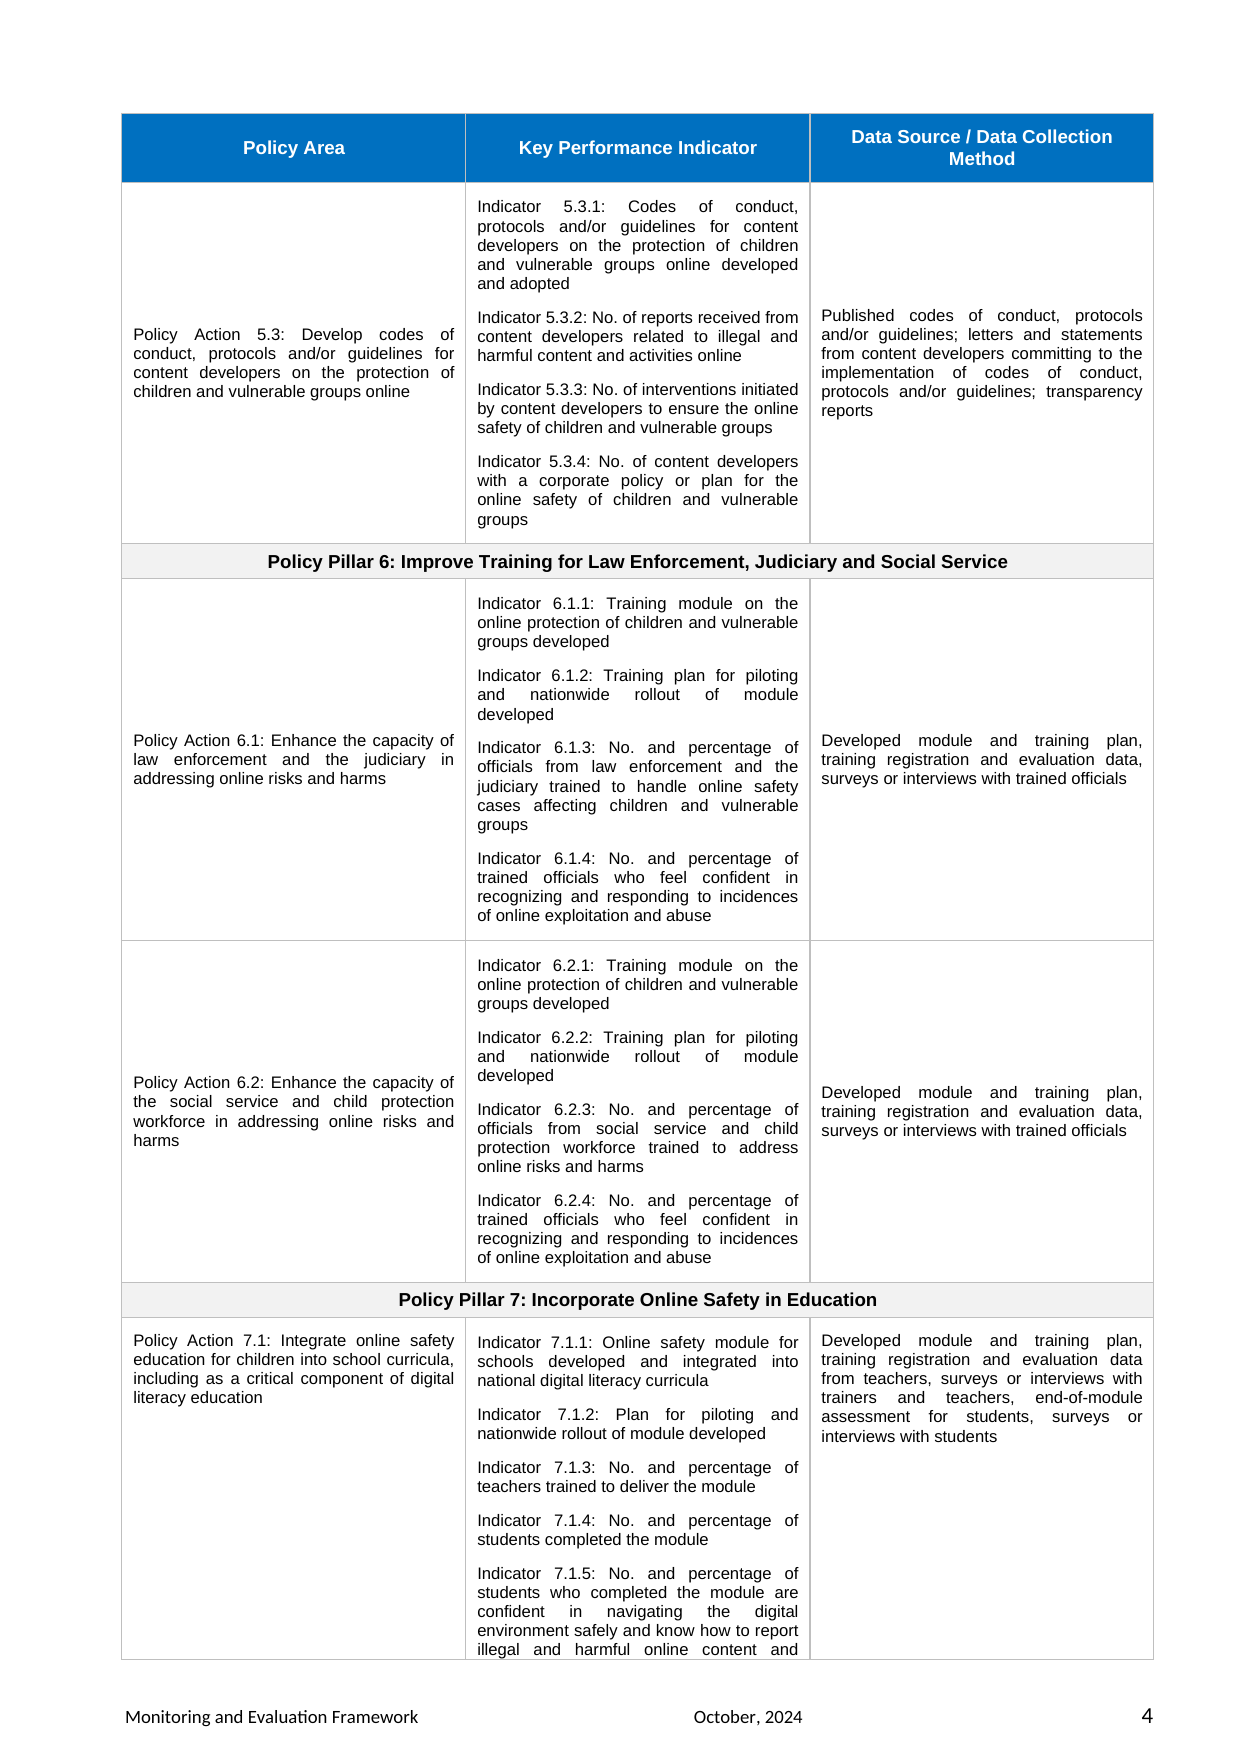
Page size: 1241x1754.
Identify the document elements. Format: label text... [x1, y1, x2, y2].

table_cell Published codes of conduct, protocols and/or guidelines; letters and statements from content developers committing to the implementation of codes of conduct, protocols and/or guidelines; transparency reports [811, 183, 1153, 543]
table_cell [122, 1318, 465, 1659]
table_cell Policy Action 6.1: Enhance the capacity of law enforcement and the judiciary in addressing online risks and harms [122, 579, 465, 940]
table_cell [466, 1318, 809, 1659]
table_cell Indicator 6.2.1: Training module on the online protection of children and vulnerable groups developed Indicator 6.2.2: Training plan for piloting and nationwide rollout of module developed Indicator 6.2.3: No. and percentage of officials from social service and child protection workforce trained to address online risks and harms Indicator 6.2.4: No. and percentage of trained officials who feel confident in recognizing and responding to incidences of online exploitation and abuse [466, 941, 809, 1282]
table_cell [811, 1318, 1153, 1659]
table_cell Developed module and training plan, training registration and evaluation data, surveys or interviews with trained officials [811, 579, 1153, 940]
table_header Data Source / Data Collection Method [811, 114, 1153, 182]
table_cell Developed module and training plan, training registration and evaluation data, surveys or interviews with trained officials [811, 941, 1153, 1282]
table_cell Policy Pillar 7: Incorporate Online Safety in Education [122, 1283, 1153, 1317]
table_cell Policy Pillar 6: Improve Training for Law Enforcement, Judiciary and Social Service [122, 544, 1153, 578]
table_cell Policy Action 6.2: Enhance the capacity of the social service and child protection workforce in addressing online risks and harms [122, 941, 465, 1282]
table_cell Indicator 6.1.1: Training module on the online protection of children and vulnerable groups developed Indicator 6.1.2: Training plan for piloting and nationwide rollout of module developed Indicator 6.1.3: No. and percentage of officials from law enforcement and the judiciary trained to handle online safety cases affecting children and vulnerable groups Indicator 6.1.4: No. and percentage of trained officials who feel confident in recognizing and responding to incidences of online exploitation and abuse [466, 579, 809, 940]
table_cell Policy Action 5.3: Develop codes of conduct, protocols and/or guidelines for content developers on the protection of children and vulnerable groups online [122, 183, 465, 543]
table_header Key Performance Indicator [466, 114, 809, 182]
table_cell Indicator 5.3.1: Codes of conduct, protocols and/or guidelines for content developers on the protection of children and vulnerable groups online developed and adopted Indicator 5.3.2: No. of reports received from content developers related to illegal and harmful content and activities online Indicator 5.3.3: No. of interventions initiated by content developers to ensure the online safety of children and vulnerable groups Indicator 5.3.4: No. of content developers with a corporate policy or plan for the online safety of children and vulnerable groups [466, 183, 809, 543]
table_header Policy Area [122, 114, 465, 182]
